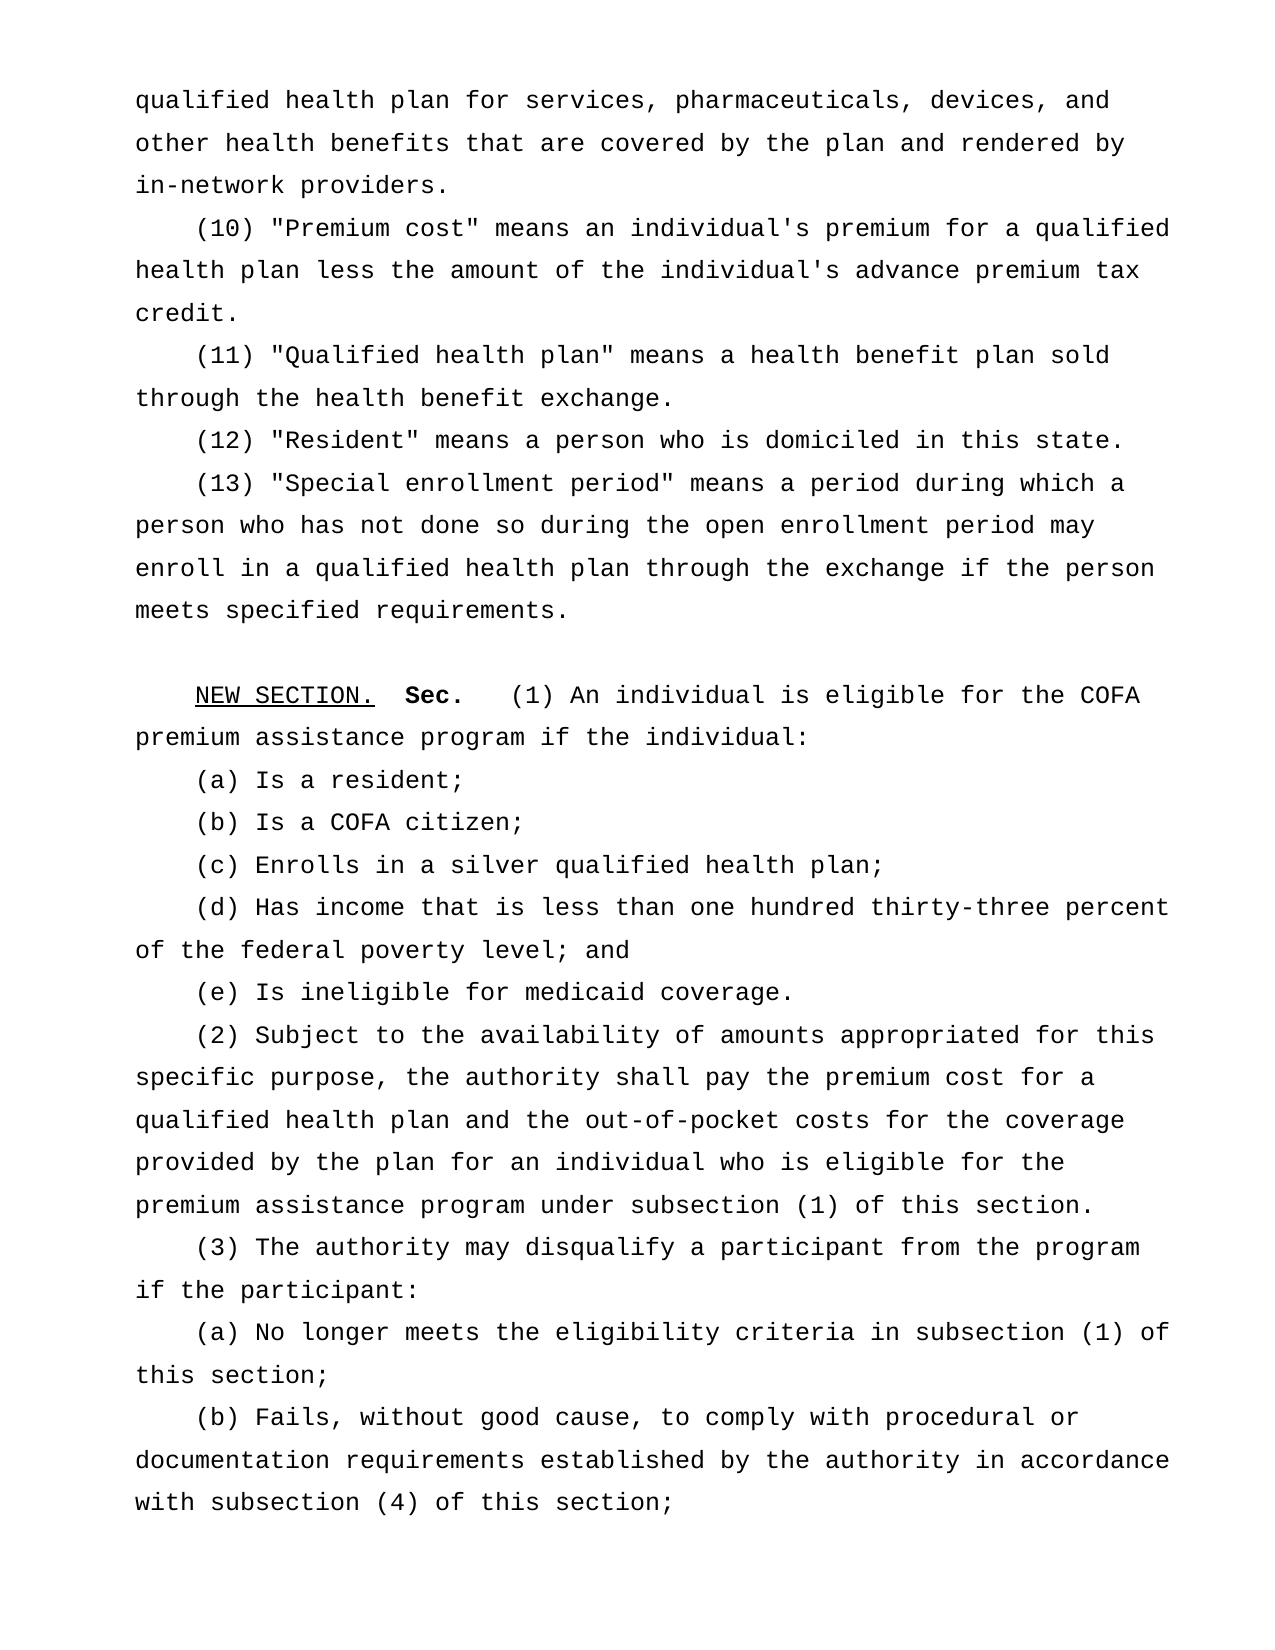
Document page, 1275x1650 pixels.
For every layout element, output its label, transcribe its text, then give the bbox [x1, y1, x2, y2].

text NEW SECTION. Sec. (1) An individual is eligible for the COFA premium assistance program if the individual: [135, 669, 1170, 754]
text (b) Fails, without good cause, to comply with procedural or documentation requirements established by the authority in accordance with subsection (4) of this section; [135, 1392, 1170, 1519]
text (a) No longer meets the eligibility criteria in subsection (1) of this section; [135, 1307, 1170, 1392]
text (11) "Qualified health plan" means a health benefit plan sold through the health benefit exchange. [135, 330, 1170, 415]
text (c) Enrolls in a silver qualified health plan; [135, 839, 1170, 882]
text (10) "Premium cost" means an individual's premium for a qualified health plan less the amount of the individual's advance premium tax credit. [135, 202, 1170, 330]
text (13) "Special enrollment period" means a period during which a person who has not done so during the open enrollment period may enroll in a qualified health plan through the exchange if the person meets specified requirements. [135, 457, 1170, 627]
text (d) Has income that is less than one hundred thirty-three percent of the federal poverty level; and [135, 882, 1170, 967]
text (12) "Resident" means a person who is domiciled in this state. [135, 415, 1170, 457]
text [135, 75, 1170, 202]
text (b) Is a COFA citizen; [135, 797, 1170, 839]
text (3) The authority may disqualify a participant from the program if the participant: [135, 1222, 1170, 1307]
text (2) Subject to the availability of amounts appropriated for this specific purpose, the authority shall pay the premium cost for a qualified health plan and the out-of-pocket costs for the coverage provided by the plan for an individual who is eligible for the premium assistance program under subsection (1) of this section. [135, 1009, 1170, 1222]
text (a) Is a resident; [135, 754, 1170, 797]
text (e) Is ineligible for medicaid coverage. [135, 967, 1170, 1009]
